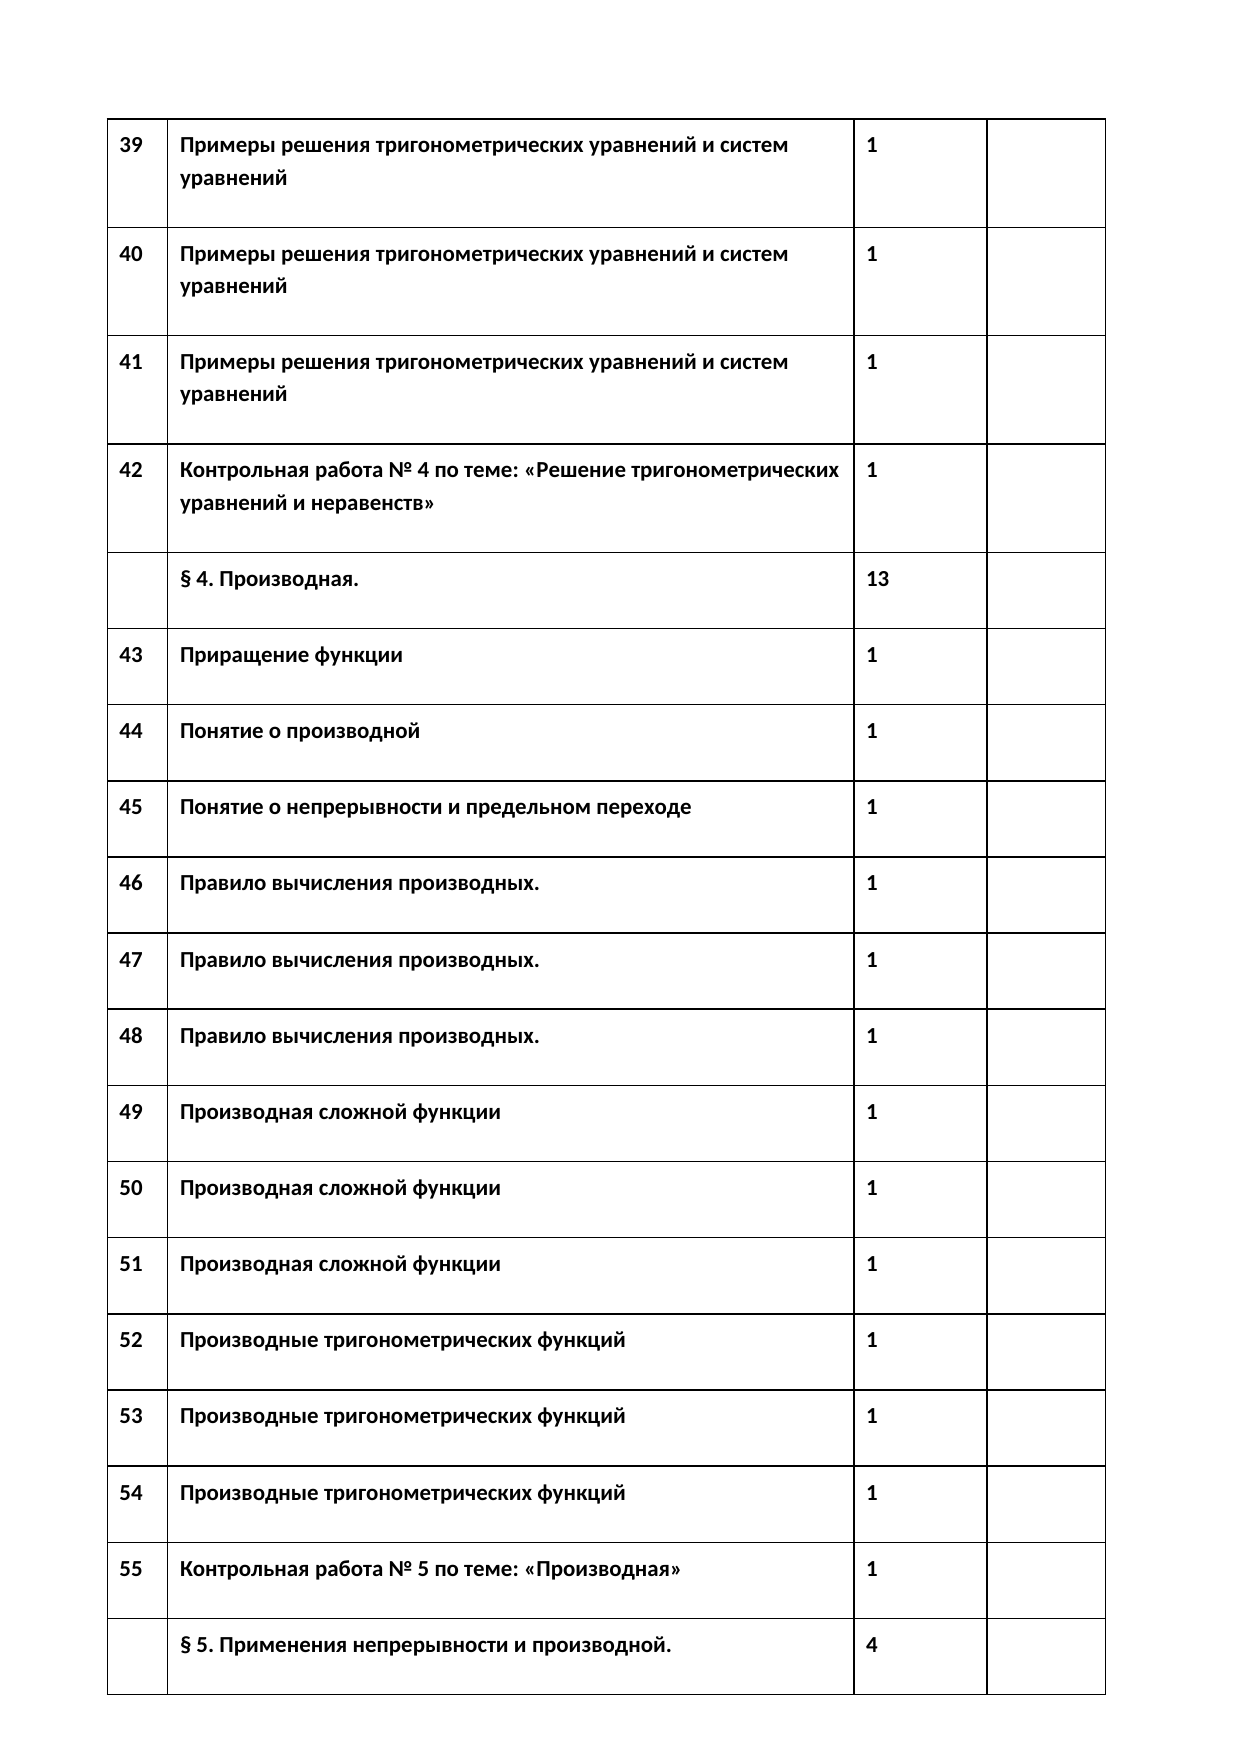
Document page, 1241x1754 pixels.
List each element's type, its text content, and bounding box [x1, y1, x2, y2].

table_cell Примеры решения тригонометрических уравнений и систем уравнений [168, 228, 853, 335]
table_cell 49 [108, 1086, 167, 1161]
table_cell 47 [108, 934, 167, 1008]
table_cell 1 [855, 1162, 986, 1237]
table_cell Правило вычисления производных. [168, 1010, 853, 1084]
table_cell [988, 445, 1105, 551]
table_cell [988, 1315, 1105, 1389]
table_cell 1 [855, 1010, 986, 1084]
table_cell 55 [108, 1543, 167, 1617]
table_cell 1 [855, 1543, 986, 1617]
table_cell Контрольная работа № 5 по теме: «Производная» [168, 1543, 853, 1617]
table_cell Примеры решения тригонометрических уравнений и систем уравнений [168, 120, 853, 226]
table_cell [108, 1619, 167, 1694]
table_cell § 5. Применения непрерывности и производной. [168, 1619, 853, 1694]
table_cell Примеры решения тригонометрических уравнений и систем уравнений [168, 336, 853, 443]
table_cell 1 [855, 1391, 986, 1465]
table_cell Производная сложной функции [168, 1238, 853, 1313]
table_cell 1 [855, 1086, 986, 1161]
table_cell 54 [108, 1467, 167, 1541]
table_cell 46 [108, 858, 167, 932]
table_cell 1 [855, 120, 986, 226]
table_cell [988, 553, 1105, 628]
table_cell Приращение функции [168, 629, 853, 704]
table_cell Производные тригонометрических функций [168, 1391, 853, 1465]
table_cell 41 [108, 336, 167, 443]
table_cell [108, 553, 167, 628]
table_cell Контрольная работа № 4 по теме: «Решение тригонометрических уравнений и неравенств» [168, 445, 853, 551]
table_cell 1 [855, 1467, 986, 1541]
table_cell [988, 629, 1105, 704]
table_cell 4 [855, 1619, 986, 1694]
table_cell 50 [108, 1162, 167, 1237]
table_cell [988, 705, 1105, 780]
table_cell Правило вычисления производных. [168, 858, 853, 932]
table_cell [988, 858, 1105, 932]
table_cell 48 [108, 1010, 167, 1084]
table_cell Производные тригонометрических функций [168, 1467, 853, 1541]
table_cell [988, 120, 1105, 226]
table_cell [988, 1543, 1105, 1617]
table_cell 1 [855, 1238, 986, 1313]
table_cell [988, 228, 1105, 335]
table_cell [988, 1467, 1105, 1541]
table_cell § 4. Производная. [168, 553, 853, 628]
table_cell Понятие о непрерывности и предельном переходе [168, 782, 853, 856]
table_cell 45 [108, 782, 167, 856]
table_cell [988, 1619, 1105, 1694]
table_cell 39 [108, 120, 167, 226]
table_cell 44 [108, 705, 167, 780]
table_cell [988, 1086, 1105, 1161]
table_cell 1 [855, 782, 986, 856]
table_cell Производные тригонометрических функций [168, 1315, 853, 1389]
table_cell Понятие о производной [168, 705, 853, 780]
table_cell 1 [855, 336, 986, 443]
table_cell 43 [108, 629, 167, 704]
table_cell 1 [855, 1315, 986, 1389]
table_cell Производная сложной функции [168, 1162, 853, 1237]
table_cell Производная сложной функции [168, 1086, 853, 1161]
table_cell 1 [855, 228, 986, 335]
table_cell 13 [855, 553, 986, 628]
table_cell [988, 934, 1105, 1008]
table_cell 1 [855, 705, 986, 780]
table_cell [988, 1391, 1105, 1465]
table_cell 1 [855, 445, 986, 551]
table_cell [988, 1162, 1105, 1237]
table_cell 1 [855, 934, 986, 1008]
table_cell [988, 1010, 1105, 1084]
table_cell 42 [108, 445, 167, 551]
table_cell [988, 1238, 1105, 1313]
table_cell Правило вычисления производных. [168, 934, 853, 1008]
table_cell 51 [108, 1238, 167, 1313]
table_cell [988, 782, 1105, 856]
table_cell 1 [855, 629, 986, 704]
table_cell 40 [108, 228, 167, 335]
table_cell 52 [108, 1315, 167, 1389]
table_cell [988, 336, 1105, 443]
table_cell 1 [855, 858, 986, 932]
table_cell 53 [108, 1391, 167, 1465]
